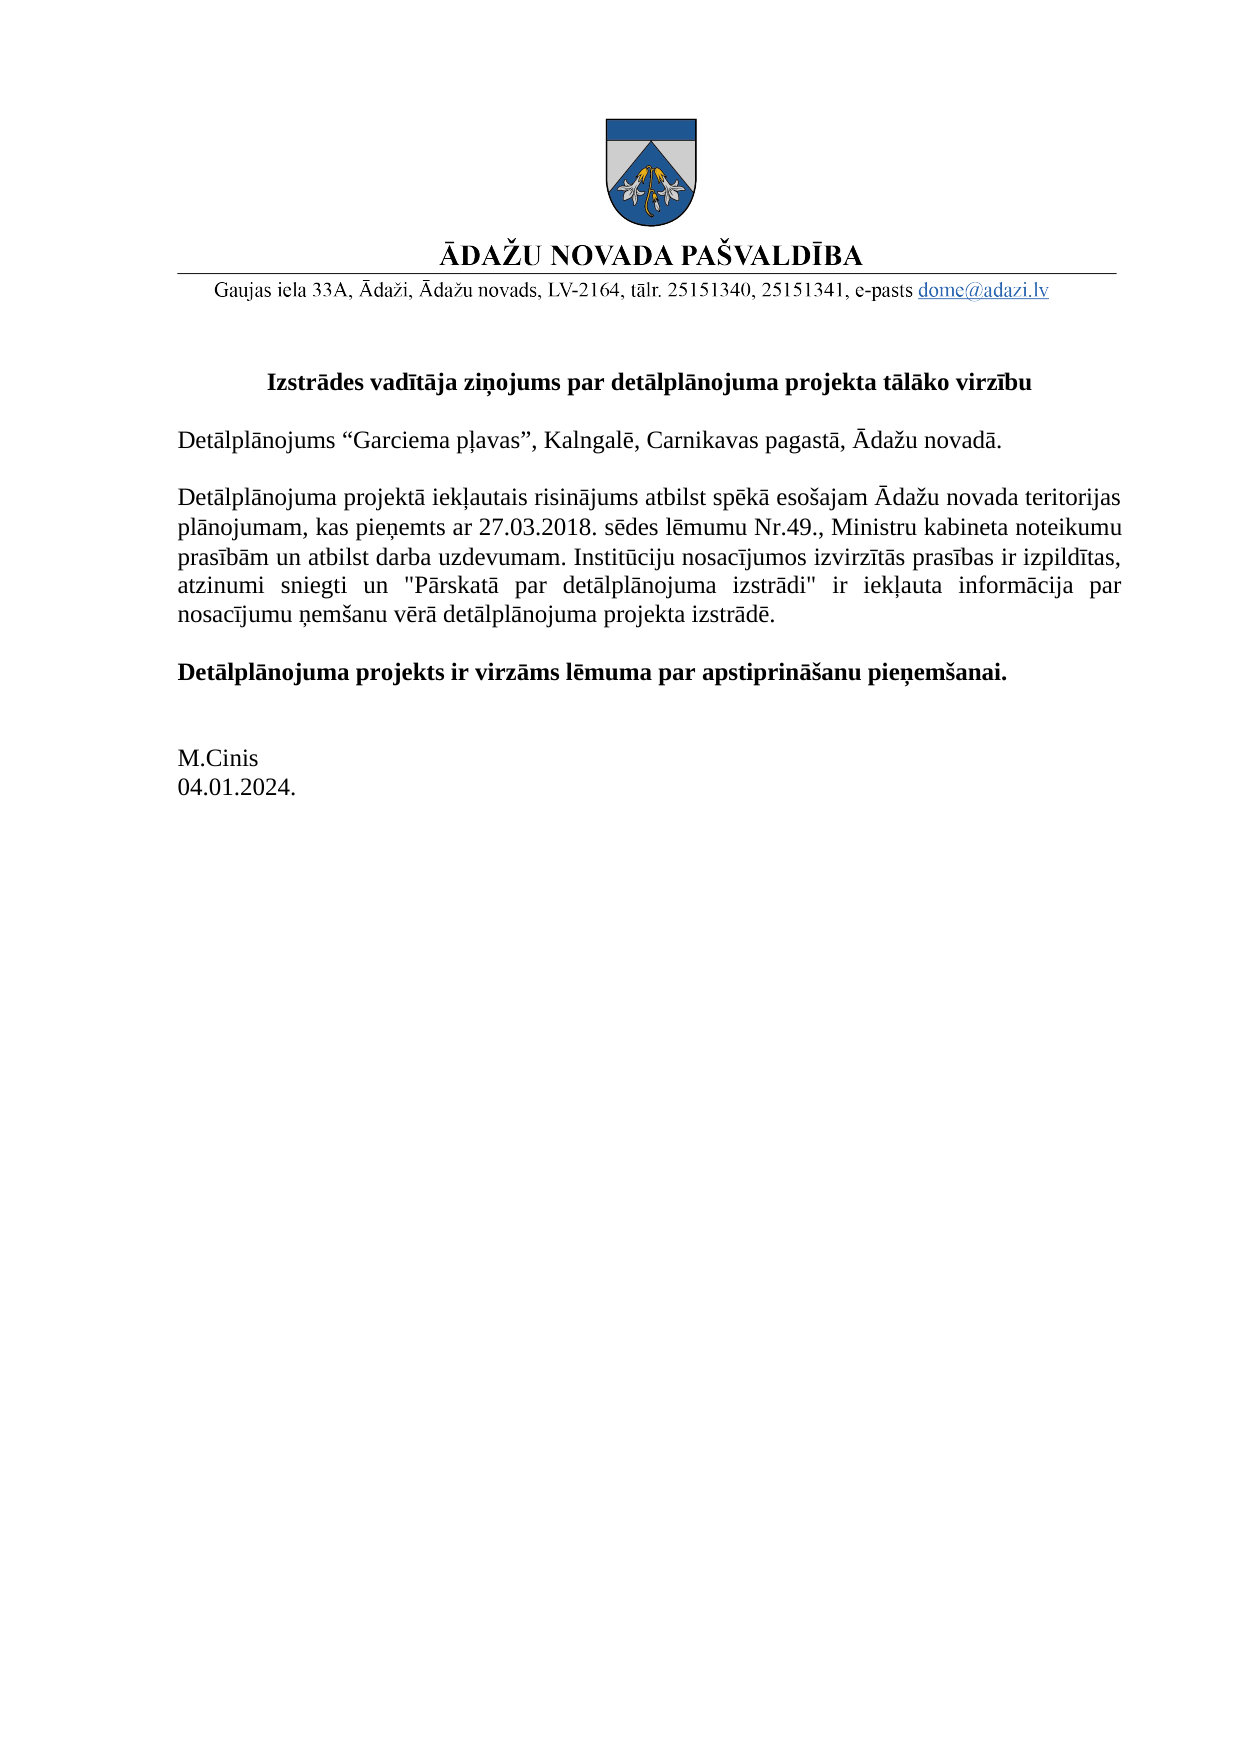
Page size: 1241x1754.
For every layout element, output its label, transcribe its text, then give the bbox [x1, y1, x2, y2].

text Detālplānojums “Garciema pļavas”, Kalngalē, Carnikavas pagastā, Ādažu novadā. [177, 425, 1122, 453]
text Izstrādes vadītāja ziņojums par detālplānojuma projekta tālāko virzību [177, 367, 1122, 396]
text Detālplānojuma projekts ir virzāms lēmuma par apstiprināšanu pieņemšanai. [177, 657, 1122, 685]
text Detālplānojuma projektā iekļautais risinājums atbilst spēkā esošajam Ādažu novada teritorijas plānojumam, kas pieņemts ar 27.03.2018. sēdes lēmumu Nr.49., Ministru kabineta noteikumu prasībām un atbilst darba uzdevumam. Institūciju nosacījumos izvirzītās prasības ir izpildītas, atzinumi sniegti un "Pārskatā par detālplānojuma izstrādi" ir iekļauta informācija par nosacījumu ņemšanu vērā detālplānojuma projekta izstrādē. [177, 482, 1122, 628]
text M.Cinis [177, 743, 1122, 772]
text 04.01.2024. [177, 772, 1122, 800]
picture [177, 118, 1117, 310]
